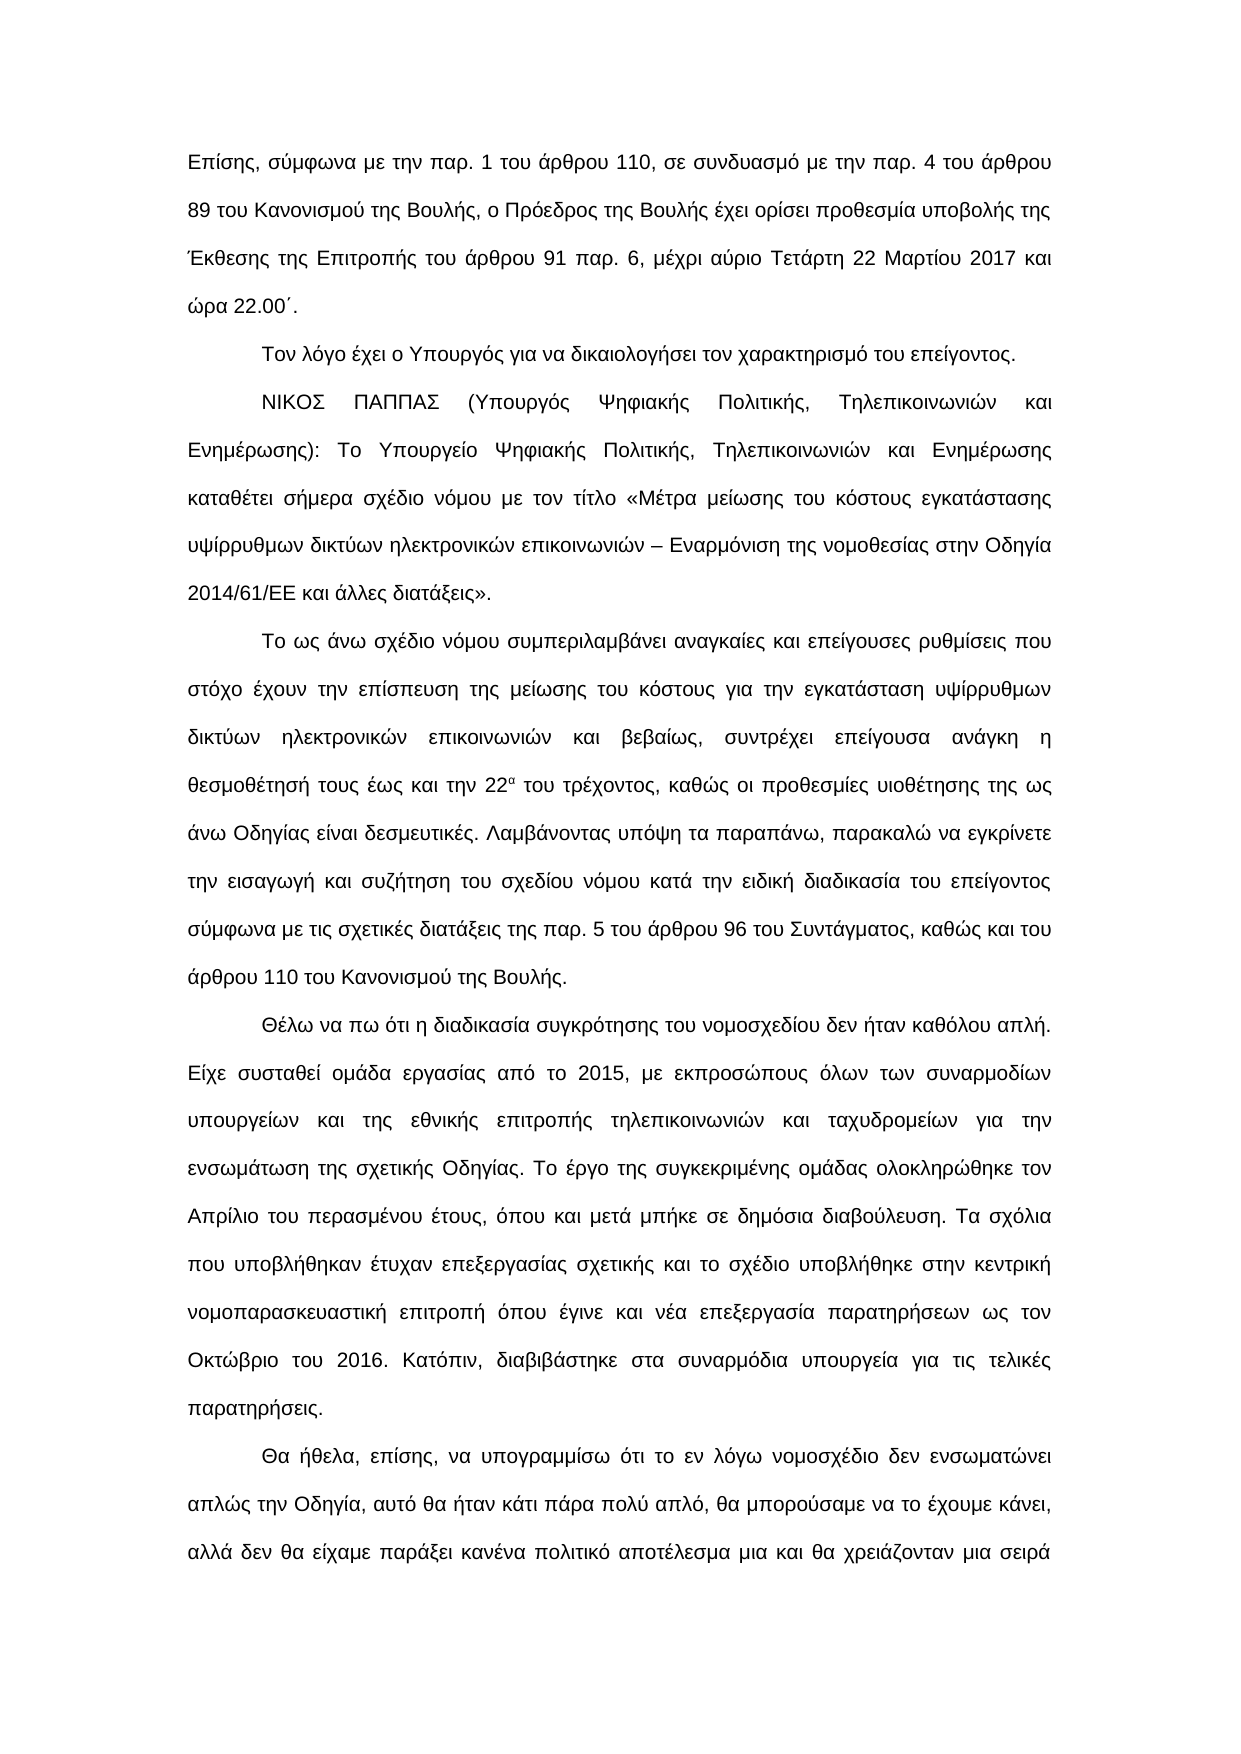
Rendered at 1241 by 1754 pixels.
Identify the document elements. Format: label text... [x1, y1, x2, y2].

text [187, 150, 1053, 318]
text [187, 1444, 1053, 1563]
text Τον λόγο έχει ο Υπουργός για να δικαιολογήσει τον χαρακτηρισμό του επείγοντος. [187, 342, 1053, 366]
text Θέλω να πω ότι η διαδικασία συγκρότησης του νομοσχεδίου δεν ήταν καθόλου απλή. Είχε συσταθεί ομάδα εργασίας από το 2015, με εκπροσώπους όλων των συναρμοδίων υπουργείων και της εθνικής επιτροπής τηλεπικοινωνιών και ταχυδρομείων για την ενσωμάτωση της σχετικής Οδηγίας. Το έργο της συγκεκριμένης ομάδας ολοκληρώθηκε τον Απρίλιο του περασμένου έτους, όπου και μετά μπήκε σε δημόσια διαβούλευση. Τα σχόλια που υποβλήθηκαν έτυχαν επεξεργασίας σχετικής και το σχέδιο υποβλήθηκε στην κεντρική νομοπαρασκευαστική επιτροπή όπου έγινε και νέα επεξεργασία παρατηρήσεων ως τον Οκτώβριο του 2016. Κατόπιν, διαβιβάστηκε στα συναρμόδια υπουργεία για τις τελικές παρατηρήσεις. [187, 1012, 1053, 1420]
text ΝΙΚΟΣ ΠΑΠΠΑΣ (Υπουργός Ψηφιακής Πολιτικής, Τηλεπικοινωνιών και Ενημέρωσης): Το Υπουργείο Ψηφιακής Πολιτικής, Τηλεπικοινωνιών και Ενημέρωσης καταθέτει σήμερα σχέδιο νόμου με τον τίτλο «Μέτρα μείωσης του κόστους εγκατάστασης υψίρρυθμων δικτύων ηλεκτρονικών επικοινωνιών – Εναρμόνιση της νομοθεσίας στην Οδηγία 2014/61/ΕΕ και άλλες διατάξεις». [187, 389, 1053, 605]
text Το ως άνω σχέδιο νόμου συμπεριλαμβάνει αναγκαίες και επείγουσες ρυθμίσεις που στόχο έχουν την επίσπευση της μείωσης του κόστους για την εγκατάσταση υψίρρυθμων δικτύων ηλεκτρονικών επικοινωνιών και βεβαίως, συντρέχει επείγουσα ανάγκη η θεσμοθέτησή τους έως και την 22α του τρέχοντος, καθώς οι προθεσμίες υιοθέτησης της ως άνω Οδηγίας είναι δεσμευτικές. Λαμβάνοντας υπόψη τα παραπάνω, παρακαλώ να εγκρίνετε την εισαγωγή και συζήτηση του σχεδίου νόμου κατά την ειδική διαδικασία του επείγοντος σύμφωνα με τις σχετικές διατάξεις της παρ. 5 του άρθρου 96 του Συντάγματος, καθώς και του άρθρου 110 του Κανονισμού της Βουλής. [187, 629, 1053, 988]
